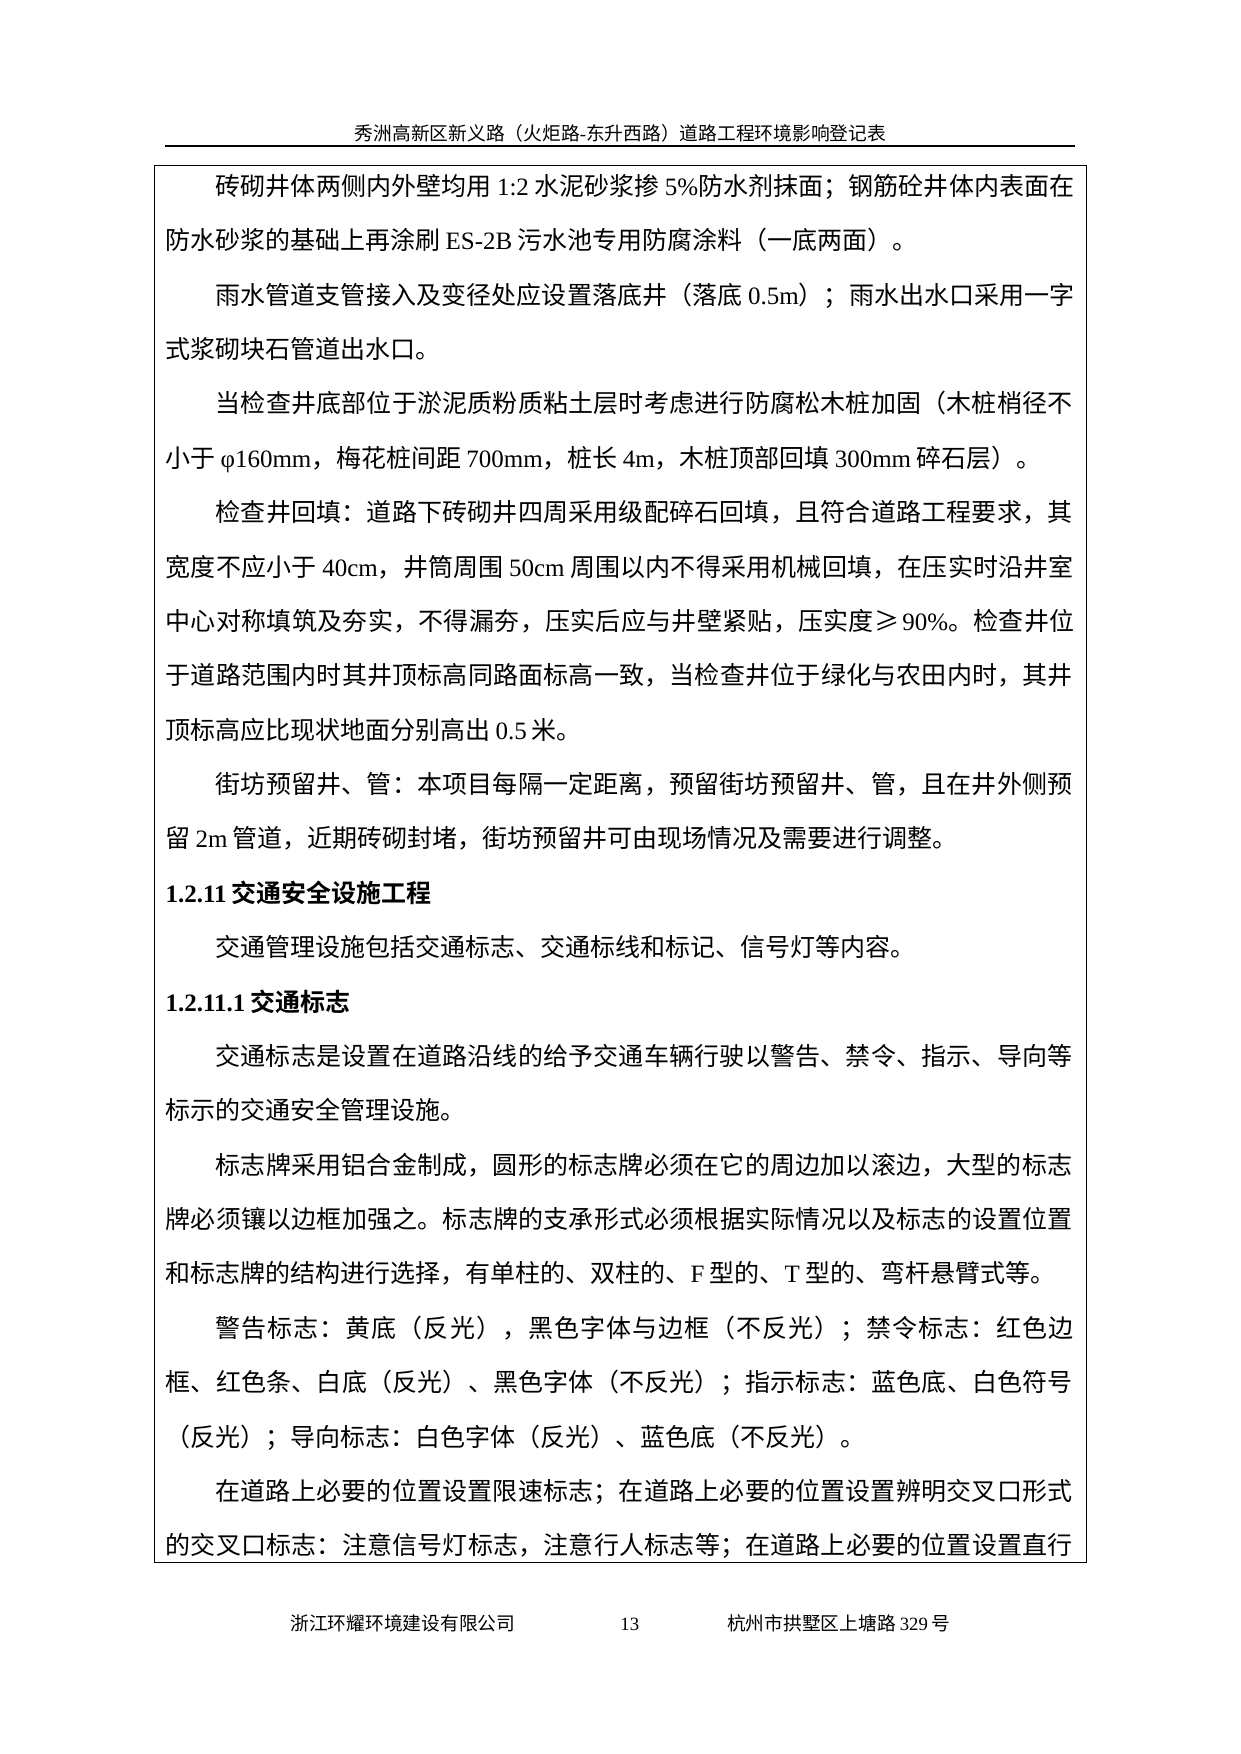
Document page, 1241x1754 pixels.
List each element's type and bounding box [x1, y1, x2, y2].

table_cell [155, 166, 1086, 1562]
